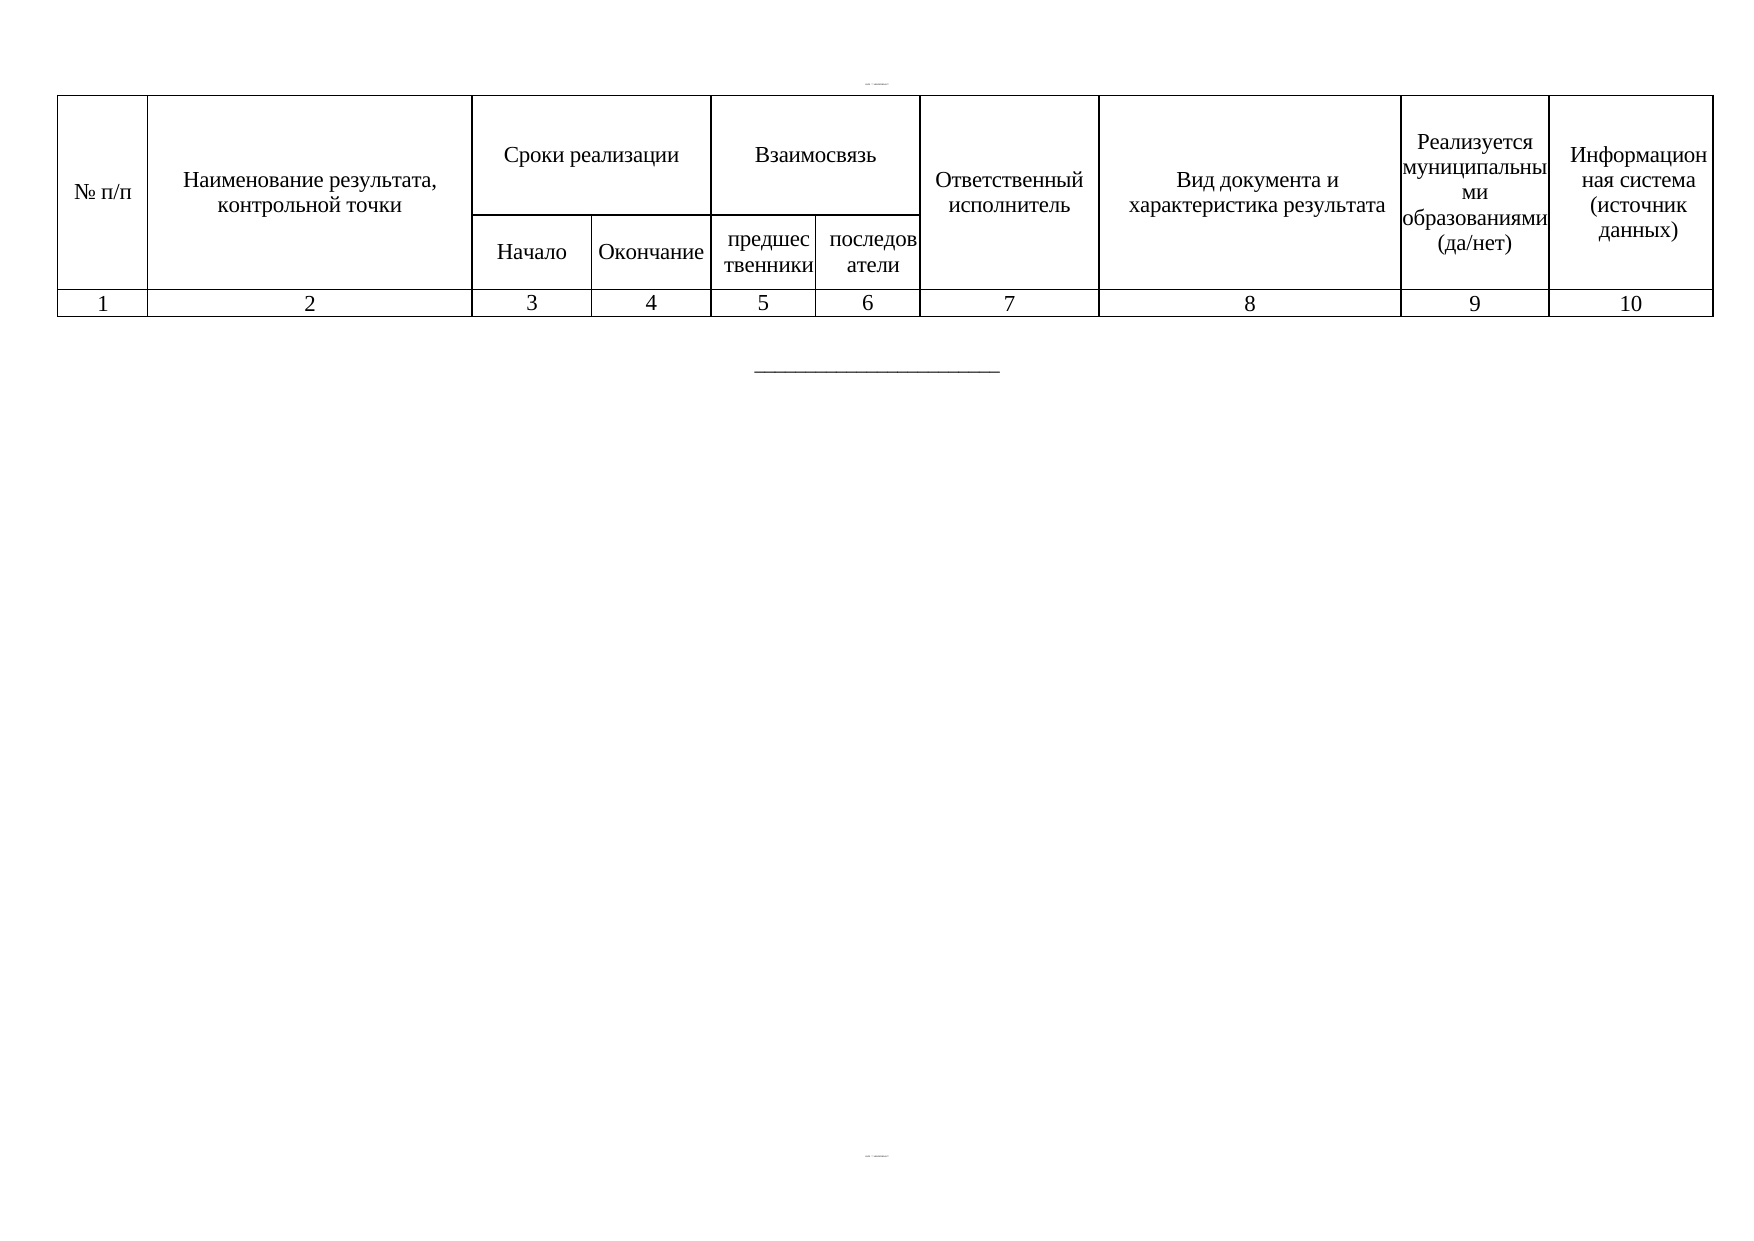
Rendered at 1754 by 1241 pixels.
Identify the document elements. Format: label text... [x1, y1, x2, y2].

table_header Информационная система (источник данных) [1550, 96, 1712, 288]
table_cell 6 [816, 290, 919, 316]
table_cell 8 [1100, 290, 1400, 316]
table_header № п/п [58, 96, 147, 288]
table_header Сроки реализации [473, 96, 710, 214]
table_cell 5 [712, 290, 815, 316]
table_header Наименование результата, контрольной точки [148, 96, 471, 288]
table_cell предшественники [712, 216, 815, 288]
table_cell последователи [816, 216, 919, 288]
table_cell 7 [921, 290, 1098, 316]
table_cell 9 [1402, 290, 1548, 316]
table_header Реализуется муниципальными образованиями (да/нет) [1402, 96, 1548, 288]
table_cell Окончание [592, 216, 710, 288]
table_cell 4 [592, 290, 710, 316]
table_cell Начало [473, 216, 591, 288]
table_header Вид документа и характеристика результата [1100, 96, 1400, 288]
table_header Ответственный исполнитель [921, 96, 1098, 288]
table_cell 1 [58, 290, 147, 316]
table_cell 10 [1550, 290, 1712, 316]
table_cell 2 [148, 290, 471, 316]
table_header Взаимосвязь [712, 96, 919, 214]
text ________________________ [58, 351, 1696, 375]
table_cell 3 [473, 290, 591, 316]
